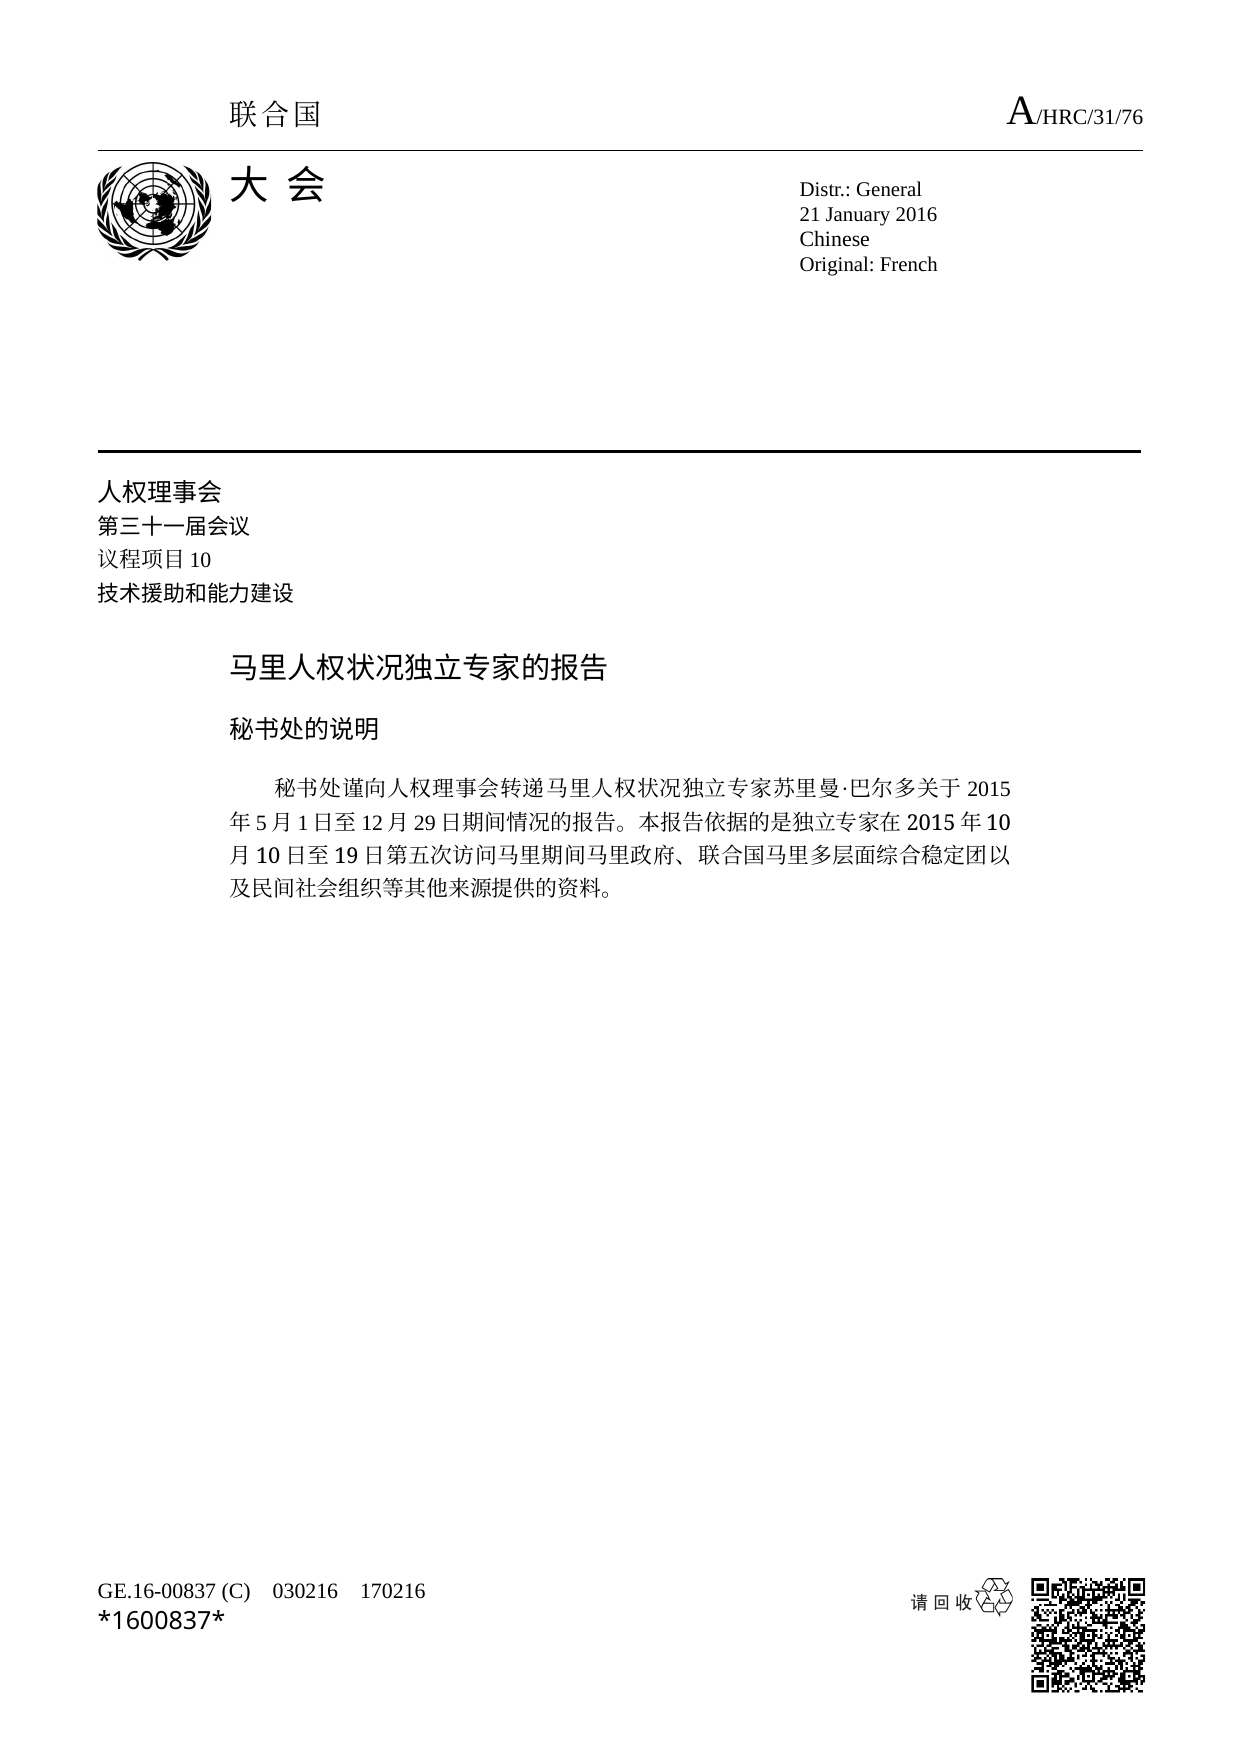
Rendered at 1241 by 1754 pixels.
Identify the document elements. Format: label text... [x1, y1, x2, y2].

text 马里人权状况独立专家的报告 [97, 645, 1011, 687]
picture [97, 162, 212, 261]
text 第三十一届会议 [97, 508, 1143, 541]
picture [1031, 1578, 1146, 1693]
text 技术援助和能力建设 [97, 574, 1143, 608]
text 秘书处谨向人权理事会转递马里人权状况独立专家苏里曼·巴尔多关于2015年5月1日至12月29日期间情况的报告。本报告依据的是独立专家在2015年10月10日至19日第五次访问马里期间马里政府、联合国马里多层面综合稳定团以及民间社会组织等其他来源提供的资料。 [229, 770, 1011, 903]
text 人权理事会 [97, 474, 1143, 508]
text 秘书处的说明 [97, 712, 1011, 745]
text 议程项目10 [97, 541, 1143, 574]
picture [911, 1578, 1013, 1617]
